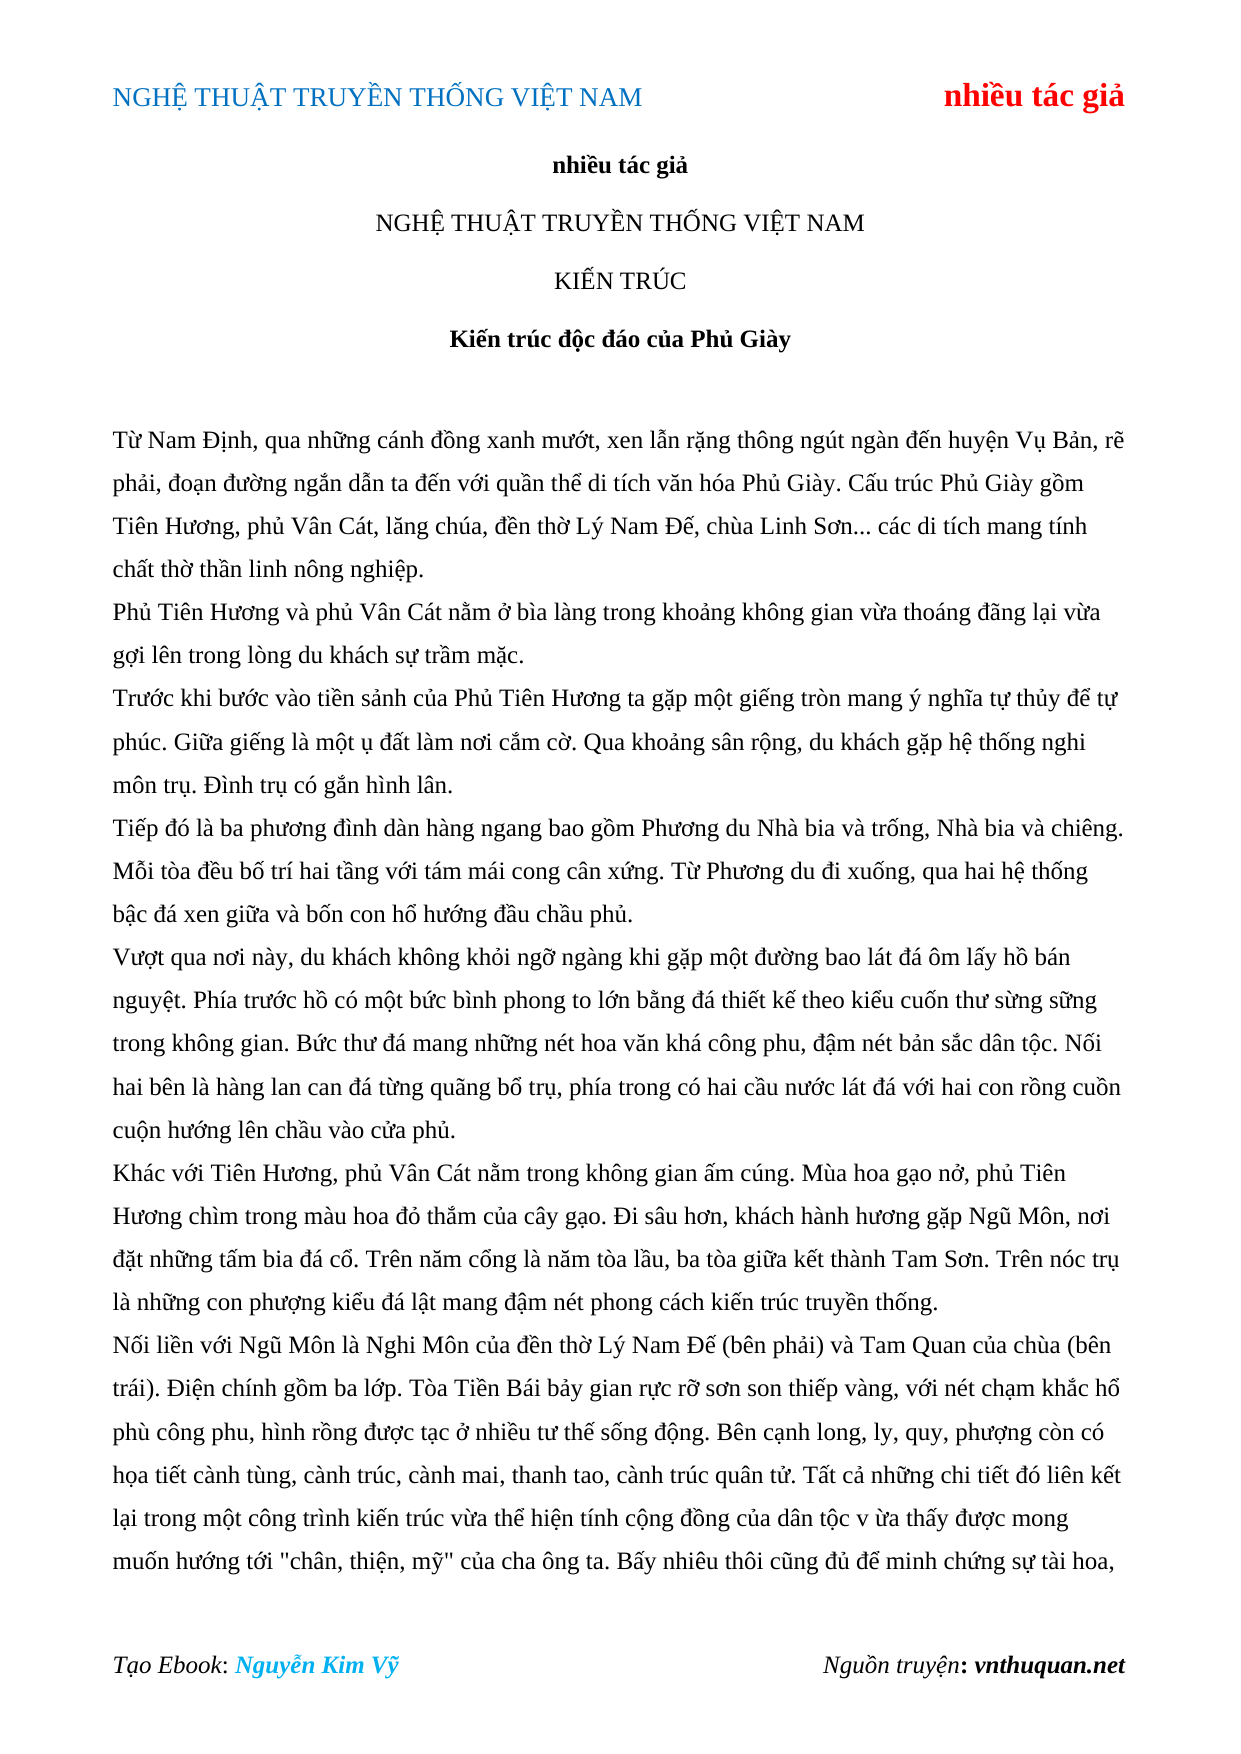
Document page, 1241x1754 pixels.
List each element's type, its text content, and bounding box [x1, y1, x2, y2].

text NGHỆ THUẬT TRUYỀN THỐNG VIỆT NAM [112, 208, 1128, 237]
text KIẾN TRÚC [112, 266, 1128, 294]
text Kiến trúc độc đáo của Phủ Giày [112, 324, 1128, 352]
text nhiều tác giả [112, 150, 1128, 179]
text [112, 382, 1128, 1575]
